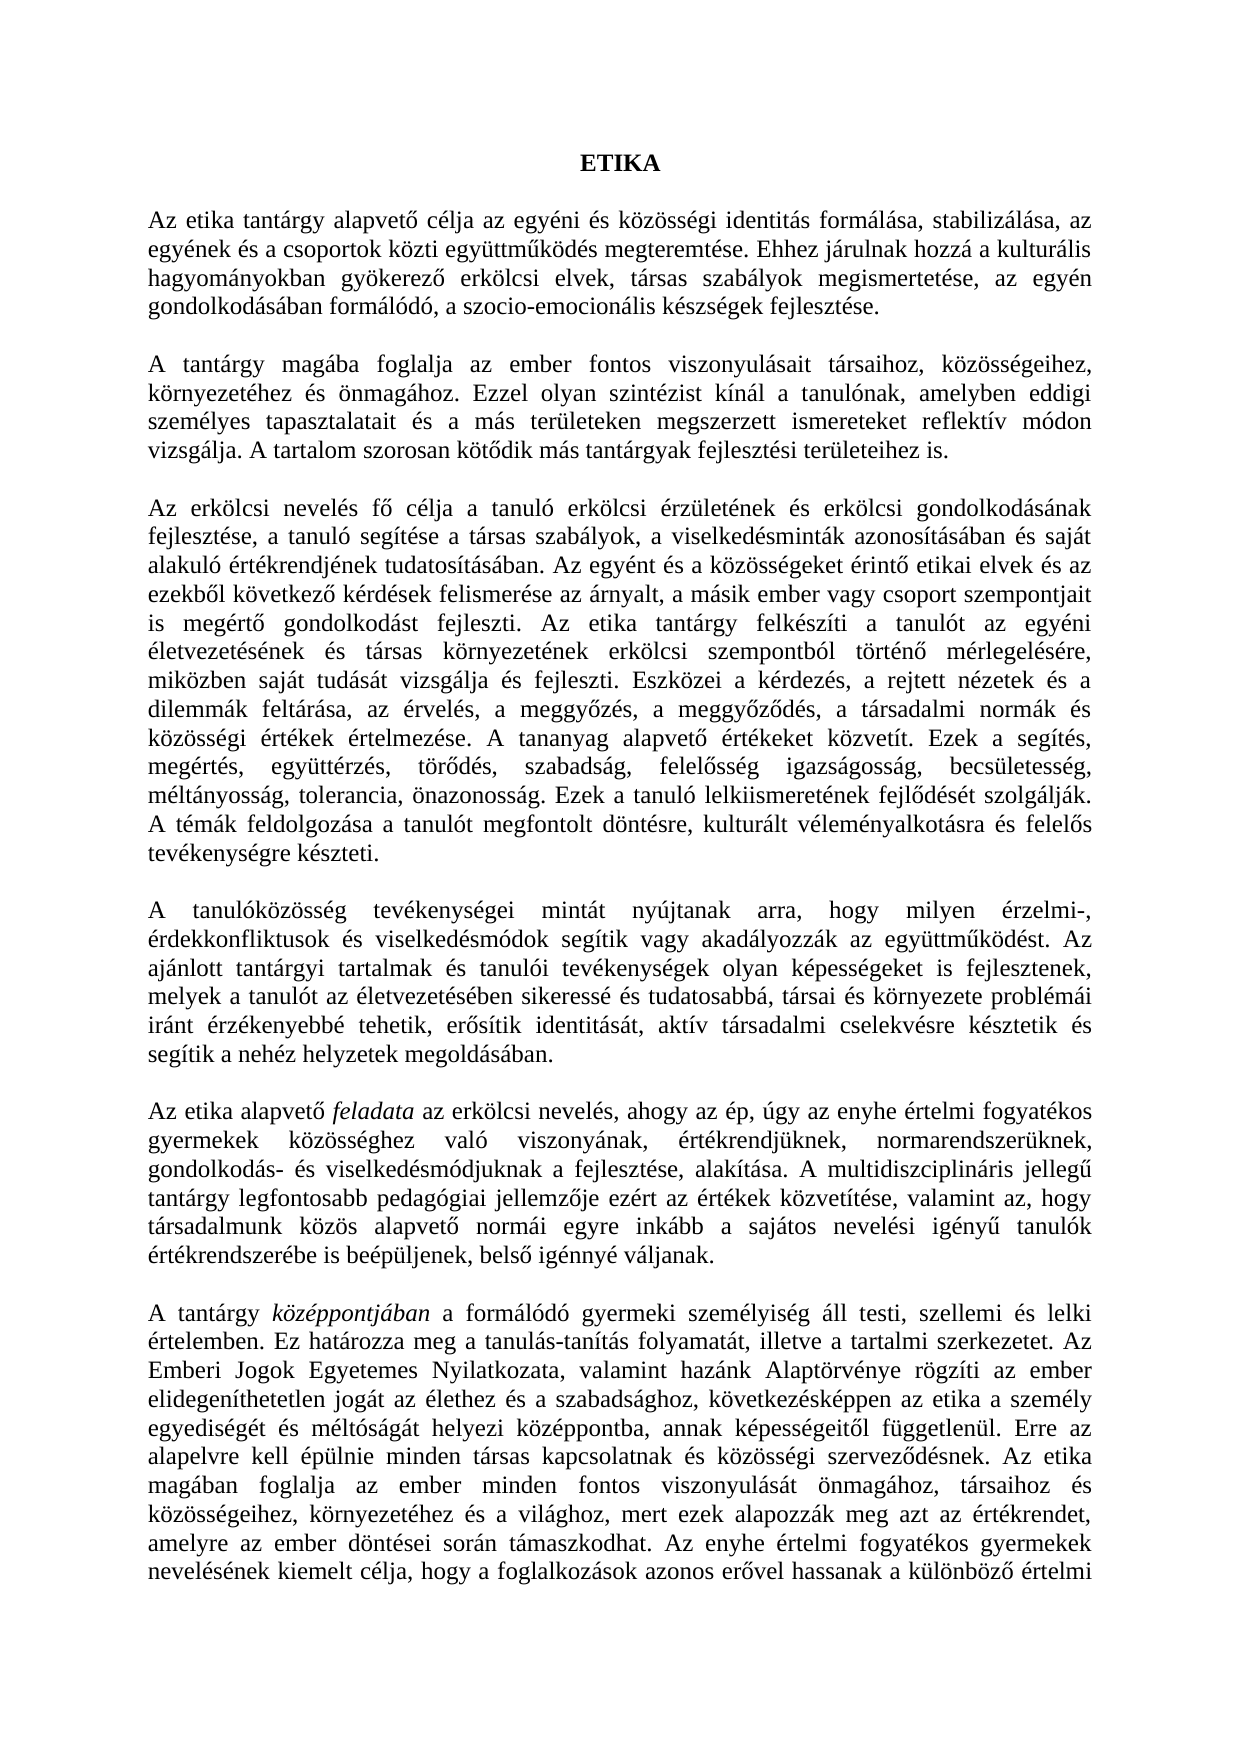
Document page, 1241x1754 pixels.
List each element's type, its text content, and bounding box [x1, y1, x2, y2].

text Az etika tantárgy alapvető célja az egyéni és közösségi identitás formálása, stabilizálása, az egyének és a csoportok közti együttműködés megteremtése. Ehhez járulnak hozzá a kulturális hagyományokban gyökerező erkölcsi elvek, társas szabályok megismertetése, az egyén gondolkodásában formálódó, a szocio-emocionális készségek fejlesztése. [148, 205, 1093, 320]
text A tanulóközösség tevékenységei mintát nyújtanak arra, hogy milyen érzelmi-, érdekkonfliktusok és viselkedésmódok segítik vagy akadályozzák az együttműködést. Az ajánlott tantárgyi tartalmak és tanulói tevékenységek olyan képességeket is fejlesztenek, melyek a tanulót az életvezetésében sikeressé és tudatosabbá, társai és környezete problémái iránt érzékenyebbé tehetik, erősítik identitását, aktív társadalmi cselekvésre késztetik és segítik a nehéz helyzetek megoldásában. [148, 895, 1093, 1068]
text Az etika alapvető feladata az erkölcsi nevelés, ahogy az ép, úgy az enyhe értelmi fogyatékos gyermekek közösséghez való viszonyának, értékrendjüknek, normarendszerüknek, gondolkodás- és viselkedésmódjuknak a fejlesztése, alakítása. A multidiszciplináris jellegű tantárgy legfontosabb pedagógiai jellemzője ezért az értékek közvetítése, valamint az, hogy társadalmunk közös alapvető normái egyre inkább a sajátos nevelési igényű tanulók értékrendszerébe is beépüljenek, belső igénnyé váljanak. [148, 1096, 1093, 1269]
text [148, 1298, 1093, 1585]
text A tantárgy magába foglalja az ember fontos viszonyulásait társaihoz, közösségeihez, környezetéhez és önmagához. Ezzel olyan szintézist kínál a tanulónak, amelyben eddigi személyes tapasztalatait és a más területeken megszerzett ismereteket reflektív módon vizsgálja. A tartalom szorosan kötődik más tantárgyak fejlesztési területeihez is. [148, 349, 1093, 464]
text ETIKA [148, 148, 1093, 176]
text Az erkölcsi nevelés fő célja a tanuló erkölcsi érzületének és erkölcsi gondolkodásának fejlesztése, a tanuló segítése a társas szabályok, a viselkedésminták azonosításában és saját alakuló értékrendjének tudatosításában. Az egyént és a közösségeket érintő etikai elvek és az ezekből következő kérdések felismerése az árnyalt, a másik ember vagy csoport szempontjait is megértő gondolkodást fejleszti. Az etika tantárgy felkészíti a tanulót az egyéni életvezetésének és társas környezetének erkölcsi szempontból történő mérlegelésére, miközben saját tudását vizsgálja és fejleszti. Eszközei a kérdezés, a rejtett nézetek és a dilemmák feltárása, az érvelés, a meggyőzés, a meggyőződés, a társadalmi normák és közösségi értékek értelmezése. A tananyag alapvető értékeket közvetít. Ezek a segítés, megértés, együttérzés, törődés, szabadság, felelősség igazságosság, becsületesség, méltányosság, tolerancia, önazonosság. Ezek a tanuló lelkiismeretének fejlődését szolgálják. A témák feldolgozása a tanulót megfontolt döntésre, kulturált véleményalkotásra és felelős tevékenységre készteti. [148, 493, 1093, 866]
